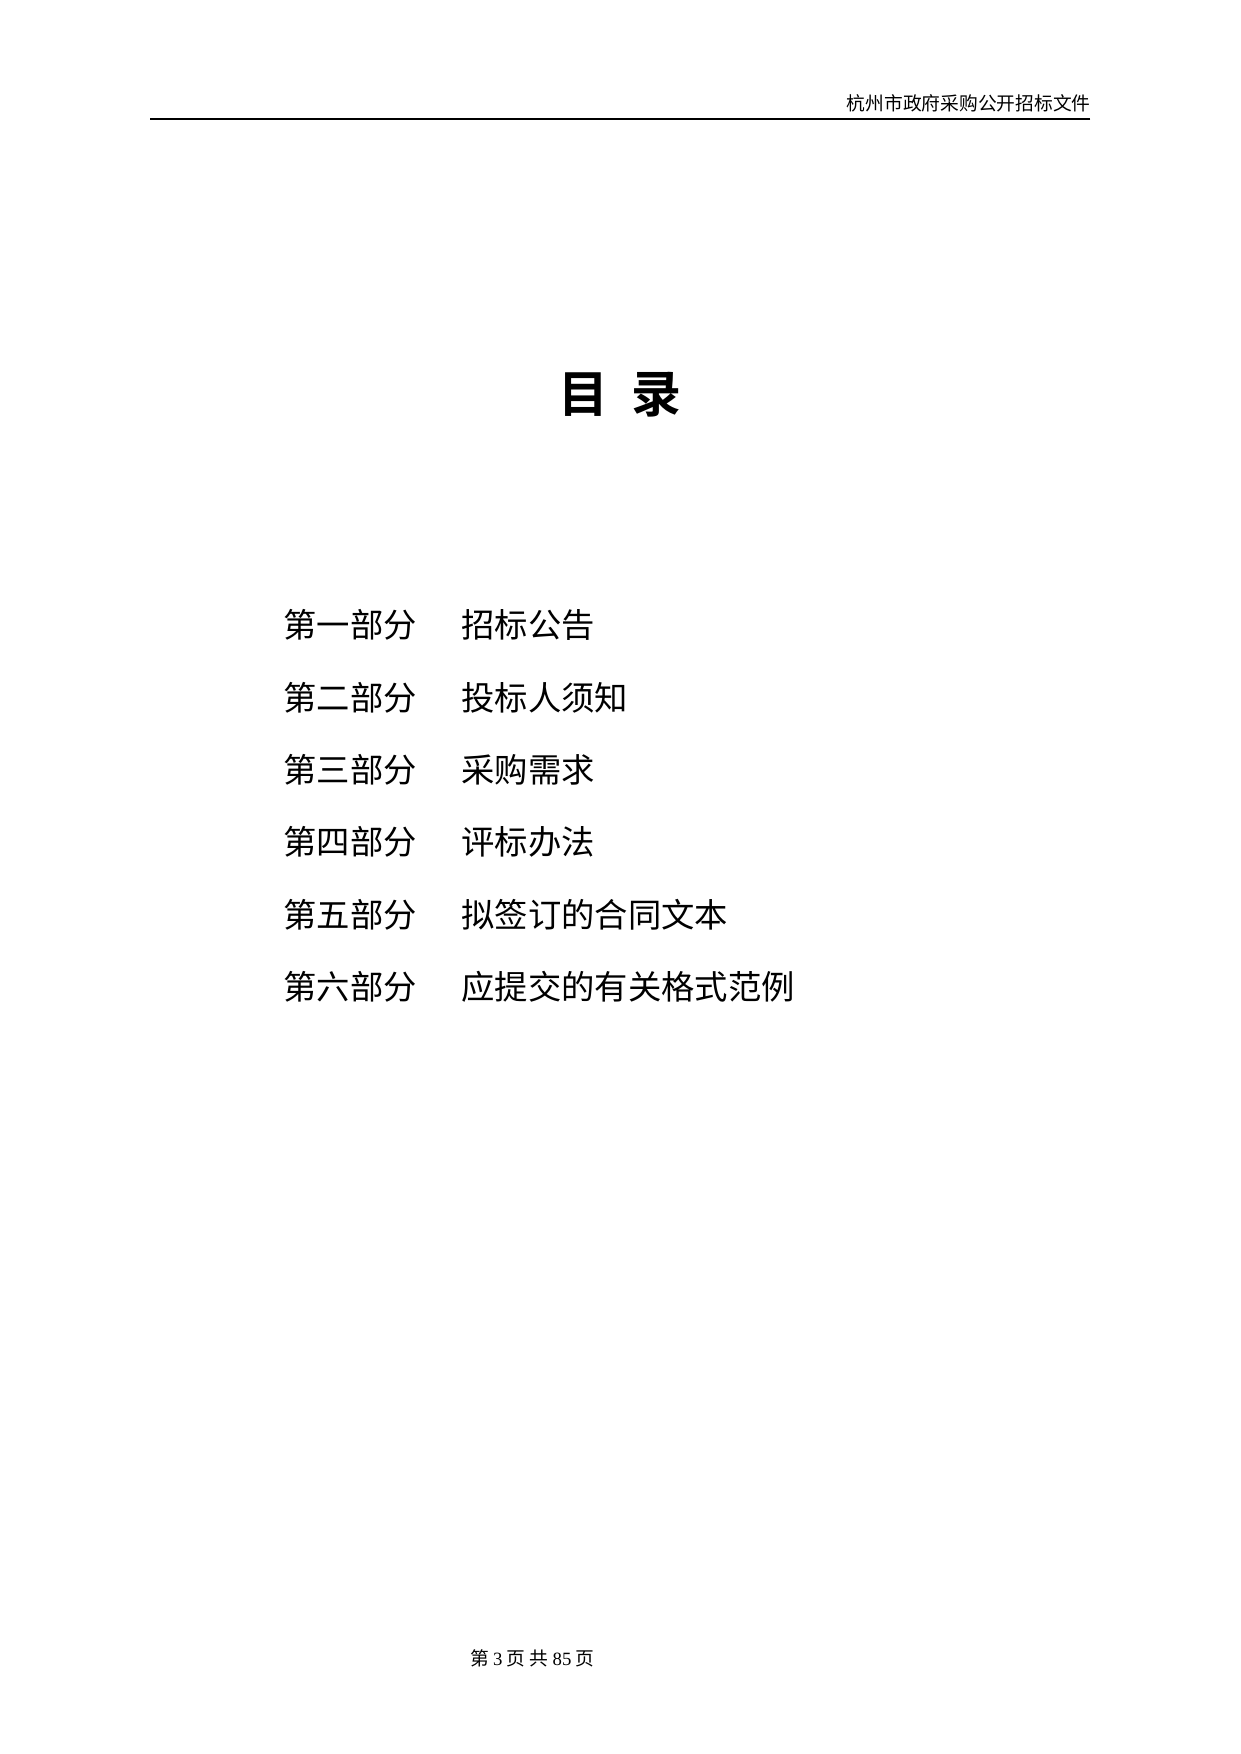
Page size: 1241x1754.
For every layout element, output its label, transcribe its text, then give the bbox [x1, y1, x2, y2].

text 目 录 [150, 354, 1090, 427]
text 第一部分 招标公告 [150, 599, 1090, 647]
text 第六部分 应提交的有关格式范例 [150, 961, 1090, 1009]
text 第四部分 评标办法 [150, 816, 1090, 864]
text 第三部分 采购需求 [150, 744, 1090, 792]
text 第五部分 拟签订的合同文本 [150, 888, 1090, 937]
text 第二部分 投标人须知 [150, 671, 1090, 720]
